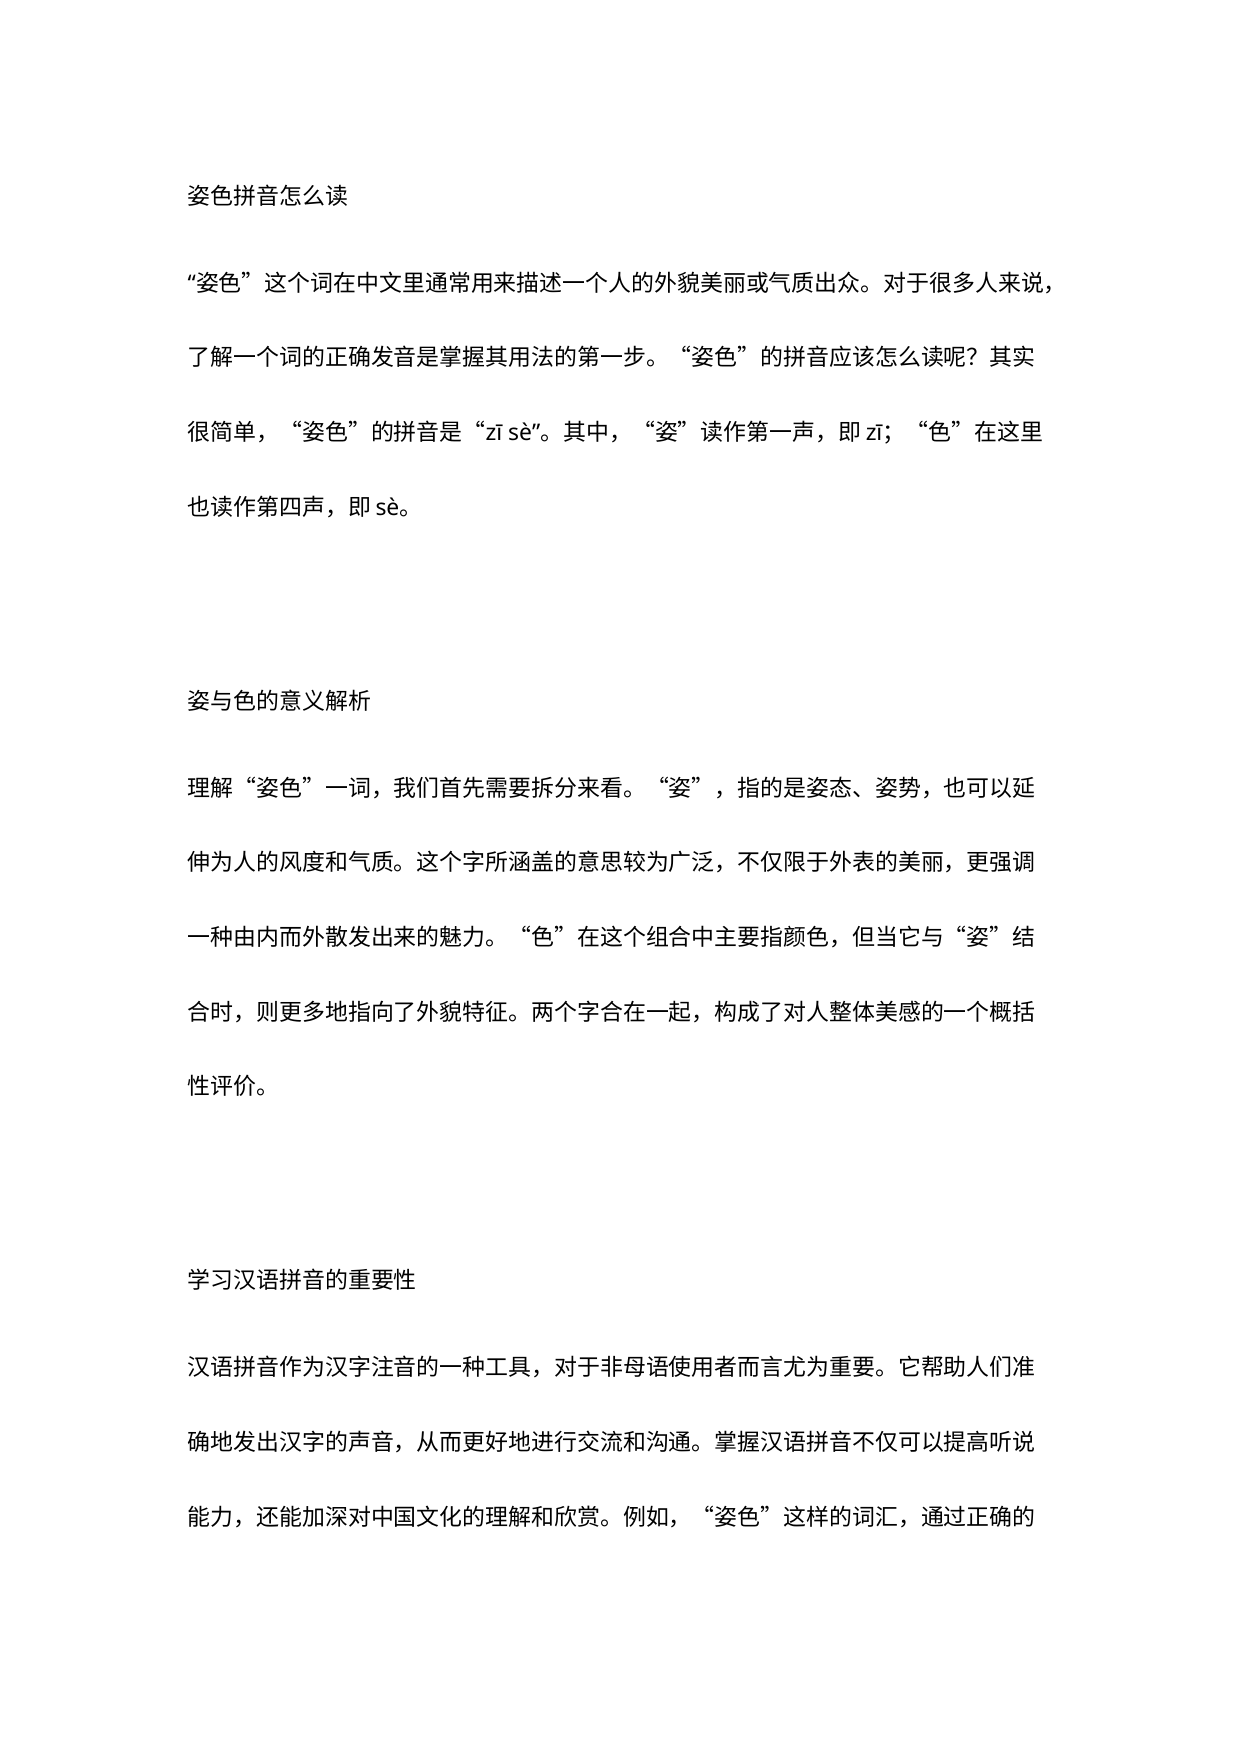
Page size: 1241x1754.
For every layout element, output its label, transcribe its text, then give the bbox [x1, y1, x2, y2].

text “姿色”这个词在中文里通常用来描述一个人的外貌美丽或气质出众。对于很多人来说，了解一个词的正确发音是掌握其用法的第一步。“姿色”的拼音应该怎么读呢？其实很简单，“姿色”的拼音是“zī sè”。其中，“姿”读作第一声，即zī；“色”在这里也读作第四声，即sè。 [187, 248, 1053, 538]
text 姿与色的意义解析 [187, 667, 1053, 732]
text 理解“姿色”一词，我们首先需要拆分来看。“姿”，指的是姿态、姿势，也可以延伸为人的风度和气质。这个字所涵盖的意思较为广泛，不仅限于外表的美丽，更强调一种由内而外散发出来的魅力。“色”在这个组合中主要指颜色，但当它与“姿”结合时，则更多地指向了外貌特征。两个字合在一起，构成了对人整体美感的一个概括性评价。 [187, 753, 1053, 1117]
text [187, 1333, 1053, 1547]
text 学习汉语拼音的重要性 [187, 1247, 1053, 1312]
text 姿色拼音怎么读 [187, 162, 1053, 227]
